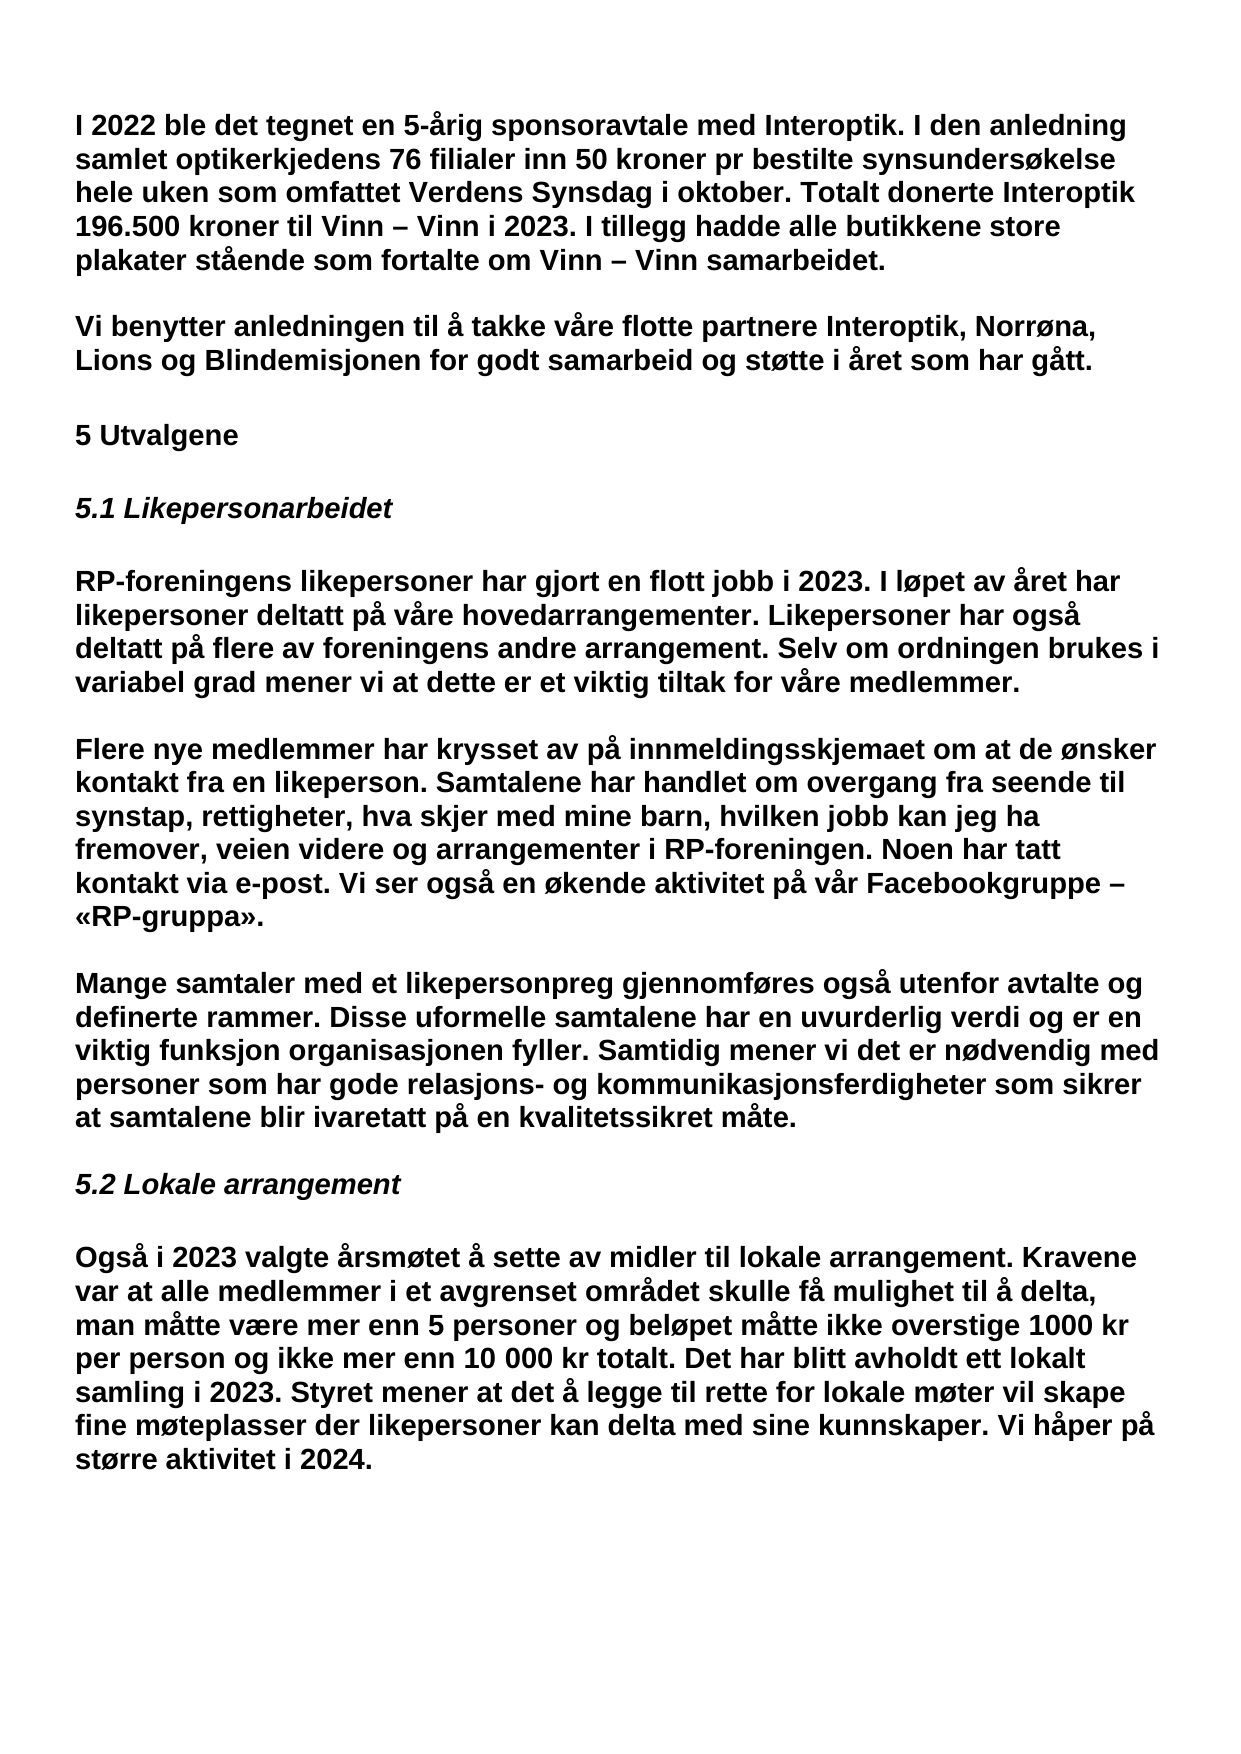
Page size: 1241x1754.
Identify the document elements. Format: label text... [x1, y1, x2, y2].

text I 2022 ble det tegnet en 5-årig sponsoravtale med Interoptik. I den anledning samlet optikerkjedens 76 filialer inn 50 kroner pr bestilte synsundersøkelse hele uken som omfattet Verdens Synsdag i oktober. Totalt donerte Interoptik 196.500 kroner til Vinn – Vinn i 2023. I tillegg hadde alle butikkene store plakater stående som fortalte om Vinn – Vinn samarbeidet. [75, 108, 1165, 276]
text RP-foreningens likepersoner har gjort en flott jobb i 2023. I løpet av året har likepersoner deltatt på våre hovedarrangementer. Likepersoner har også deltatt på flere av foreningens andre arrangement. Selv om ordningen brukes i variabel grad mener vi at dette er et viktig tiltak for våre medlemmer. [75, 564, 1165, 698]
subtitle 5.1 Likepersonarbeidet [75, 491, 1165, 524]
subtitle 5.2 Lokale arrangement [75, 1167, 1165, 1201]
subtitle 5 Utvalgene [75, 401, 1165, 451]
text Også i 2023 valgte årsmøtet å sette av midler til lokale arrangement. Kravene var at alle medlemmer i et avgrenset området skulle få mulighet til å delta, man måtte være mer enn 5 personer og beløpet måtte ikke overstige 1000 kr per person og ikke mer enn 10 000 kr totalt. Det har blitt avholdt ett lokalt samling i 2023. Styret mener at det å legge til rette for lokale møter vil skape fine møteplasser der likepersoner kan delta med sine kunnskaper. Vi håper på større aktivitet i 2024. [75, 1240, 1165, 1475]
text Vi benytter anledningen til å takke våre flotte partnere Interoptik, Norrøna, Lions og Blindemisjonen for godt samarbeid og støtte i året som har gått. [75, 309, 1165, 376]
text Flere nye medlemmer har krysset av på innmeldingsskjemaet om at de ønsker kontakt fra en likeperson. Samtalene har handlet om overgang fra seende til synstap, rettigheter, hva skjer med mine barn, hvilken jobb kan jeg ha fremover, veien videre og arrangementer i RP-foreningen. Noen har tatt kontakt via e-post. Vi ser også en økende aktivitet på vår Facebookgruppe – «RP-gruppa». [75, 732, 1165, 933]
text Mange samtaler med et likepersonpreg gjennomføres også utenfor avtalte og definerte rammer. Disse uformelle samtalene har en uvurderlig verdi og er en viktig funksjon organisasjonen fyller. Samtidig mener vi det er nødvendig med personer som har gode relasjons- og kommunikasjonsferdigheter som sikrer at samtalene blir ivaretatt på en kvalitetssikret måte. [75, 966, 1165, 1134]
